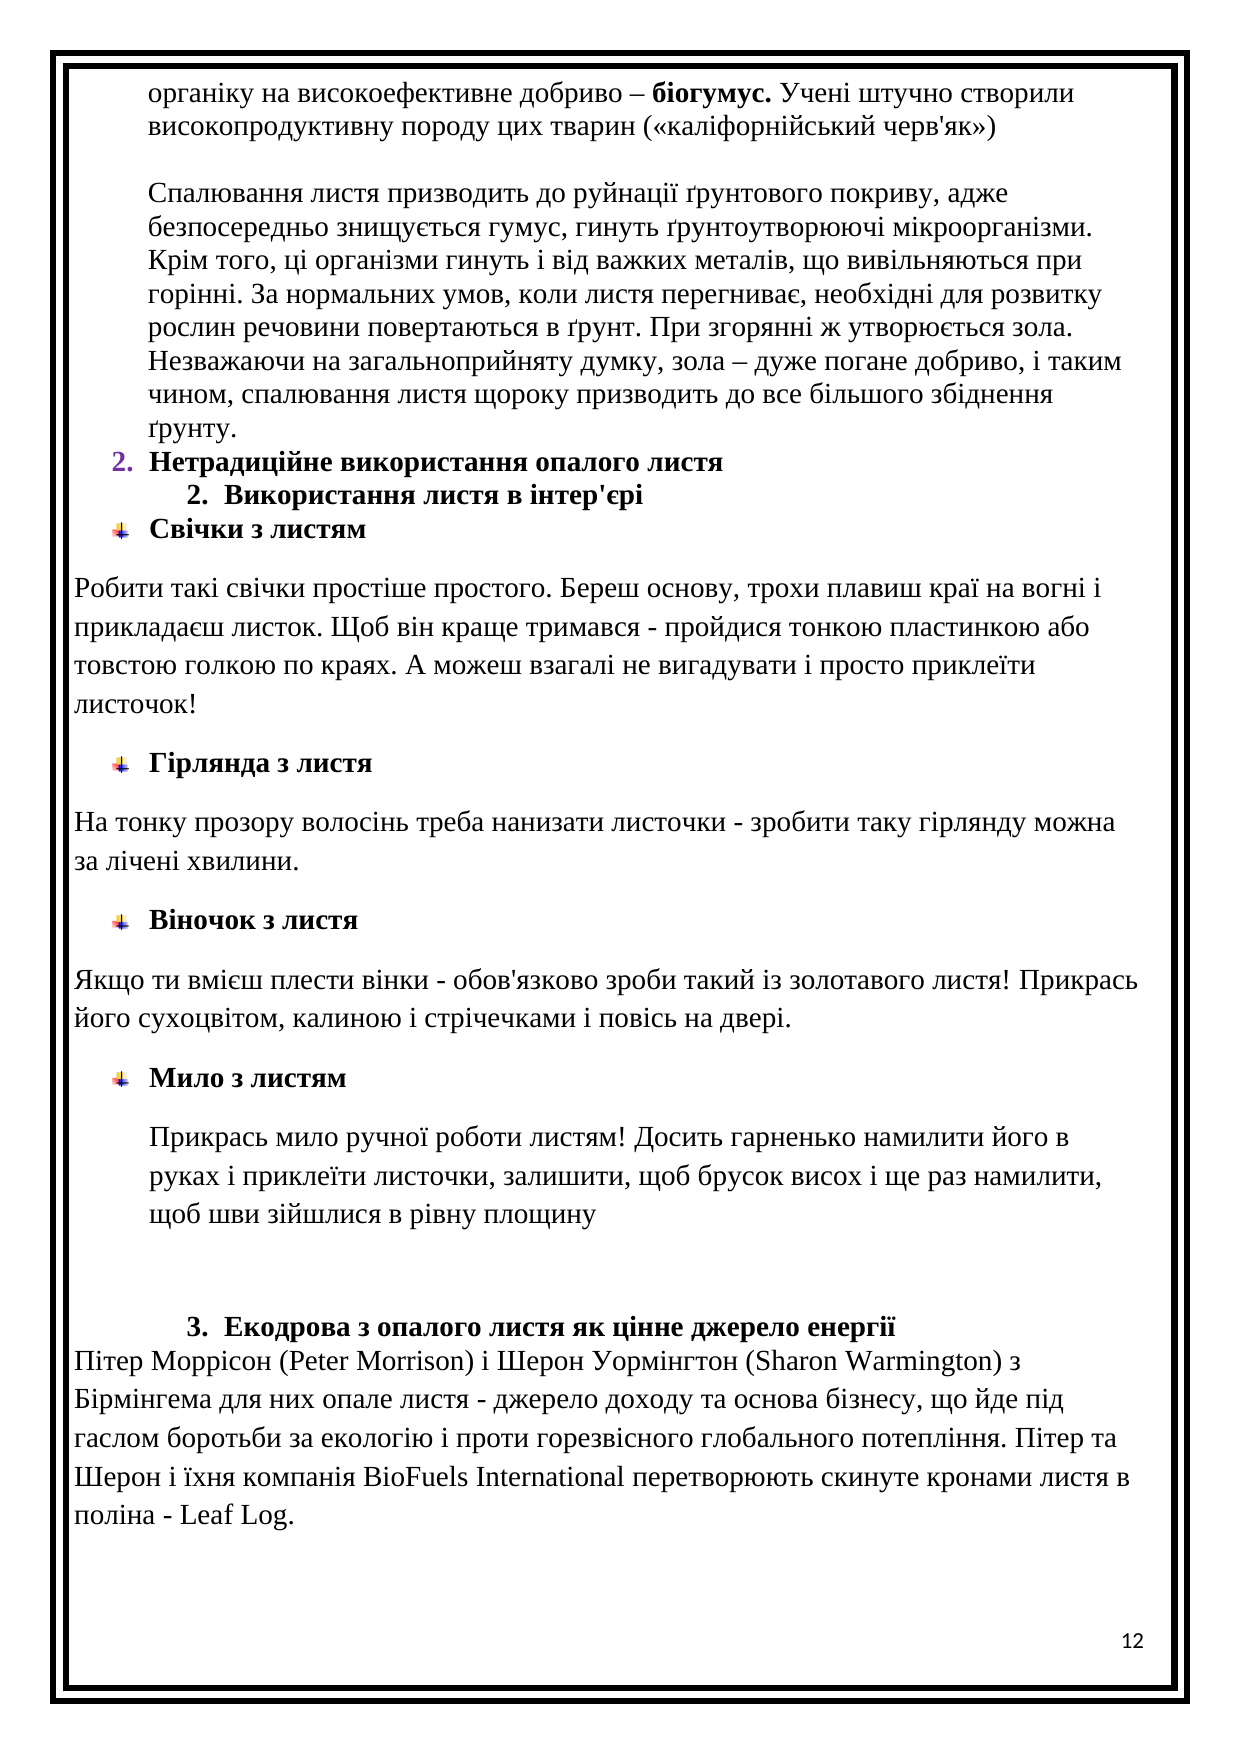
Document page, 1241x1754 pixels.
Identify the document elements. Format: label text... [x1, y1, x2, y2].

list Нетрадиційне використання опалого листя [111, 444, 1144, 477]
text Якщо ти вмієш плести вінки - обов'язково зроби такий із золотавого листя! Прикрась його сухоцвітом, калиною і стрічечками і повісь на двері. [74, 962, 1144, 1034]
list Свічки з листям [111, 511, 1144, 544]
list Екодрова з опалого листя як цінне джерело енергії [186, 1309, 1144, 1343]
list Віночок з листя [111, 902, 1144, 936]
picture [112, 913, 129, 930]
text Спалювання листя призводить до руйнації ґрунтового покриву, адже безпосередньо знищується гумус, гинуть ґрунтоутворюючі мікроорганізми. Крім того, ці організми гинуть і від важких металів, що вивільняються при горінні. За нормальних умов, коли листя перегниває, необхідні для розвитку рослин речовини повертаються в ґрунт. При згорянні ж утворюється зола. Незважаючи на загальноприйняту думку, зола – дуже погане добриво, і таким чином, спалювання листя щороку призводить до все більшого збіднення ґрунту. [148, 175, 1144, 444]
picture [112, 521, 129, 539]
picture [112, 1070, 129, 1087]
list Мило з листям [111, 1060, 1144, 1093]
list Гірлянда з листя [111, 745, 1144, 779]
text Робити такі свічки простіше простого. Береш основу, трохи плавиш краї на вогні і прикладаєш листок. Щоб він краще тримався - пройдися тонкою пластинкою або товстою голкою по краях. А можеш взагалі не вигадувати і просто приклеїти листочок! [74, 570, 1144, 719]
text На тонку прозору волосінь треба нанизати листочки - зробити таку гірлянду можна за лічені хвилини. [74, 804, 1144, 877]
text Прикрась мило ручної роботи листям! Досить гарненько намилити його в руках і приклеїти листочки, залишити, щоб брусок висох і ще раз намилити, щоб шви зійшлися в рівну площину [149, 1119, 1144, 1230]
list Використання листя в інтер'єрі [186, 477, 1144, 511]
picture [112, 755, 129, 773]
text Пітер Моррісон (Peter Morrison) і Шерон Уормінгтон (Sharon Warmington) з Бірмінгема для них опале листя - джерело доходу та основа бізнесу, що йде під гаслом боротьби за екологію і проти горезвісного глобального потепління. Пітер та Шерон і їхня компанія BioFuels International перетворюють скинуте кронами листя в поліна - Leaf Log. [74, 1343, 1144, 1531]
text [148, 75, 1144, 142]
